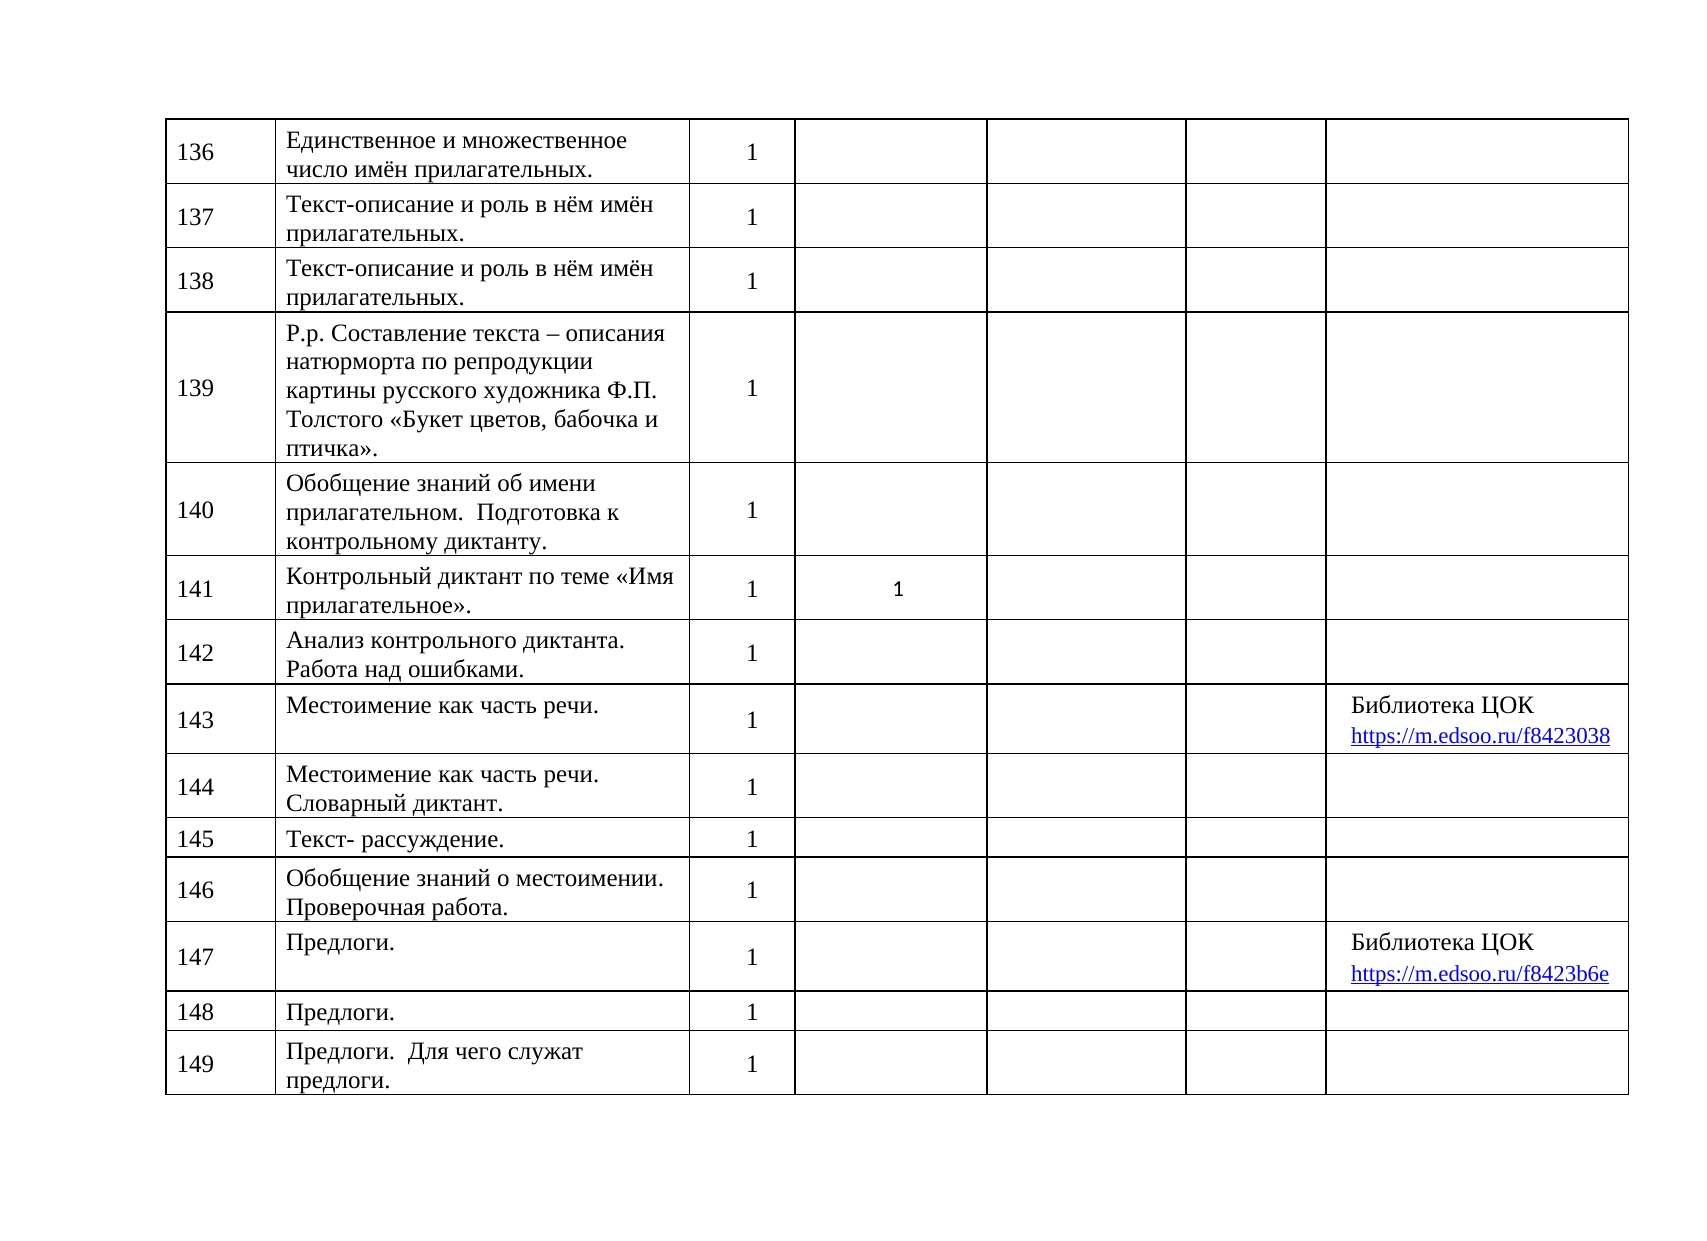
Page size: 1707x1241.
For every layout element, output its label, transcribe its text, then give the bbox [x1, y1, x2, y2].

table_cell 140 [167, 463, 275, 554]
table_cell 1 [690, 313, 794, 461]
table_cell [988, 556, 1185, 619]
table_cell [1327, 992, 1628, 1029]
table_cell [1187, 818, 1325, 856]
table_cell [988, 992, 1185, 1029]
table_cell Единственное и множественное число имён прилагательных. [276, 120, 689, 182]
table_cell [1187, 858, 1325, 921]
table_cell [796, 463, 986, 554]
table_cell 1 [690, 248, 794, 311]
table_cell [796, 620, 986, 683]
table_cell [796, 818, 986, 856]
table_cell [1187, 248, 1325, 311]
table_cell [988, 858, 1185, 921]
table_cell 1 [796, 556, 986, 619]
table_cell Предлоги. [276, 922, 689, 990]
table_cell 1 [690, 556, 794, 619]
table_cell [988, 184, 1185, 247]
table_cell [1327, 858, 1628, 921]
table_cell [988, 463, 1185, 554]
table_cell Местоимение как часть речи. Словарный диктант. [276, 754, 689, 817]
table_cell [988, 818, 1185, 856]
table_cell [1187, 556, 1325, 619]
table_cell Анализ контрольного диктанта. Работа над ошибками. [276, 620, 689, 683]
table_cell Текст-описание и роль в нём имён прилагательных. [276, 248, 689, 311]
table_cell [796, 858, 986, 921]
table_cell Предлоги. Для чего служат предлоги. [276, 1031, 689, 1094]
table_cell [1187, 922, 1325, 990]
table_cell Обобщение знаний о местоимении. Проверочная работа. [276, 858, 689, 921]
table_cell 146 [167, 858, 275, 921]
table_cell [1187, 184, 1325, 247]
table_cell [1187, 685, 1325, 753]
table_cell Текст- рассуждение. [276, 818, 689, 856]
table_cell [988, 248, 1185, 311]
table_cell 137 [167, 184, 275, 247]
table_cell [1327, 248, 1628, 311]
table_cell [988, 120, 1185, 182]
table_cell 1 [690, 463, 794, 554]
table_cell 1 [690, 620, 794, 683]
table_cell [796, 922, 986, 990]
table_cell 1 [690, 754, 794, 817]
table_cell 138 [167, 248, 275, 311]
table_cell [988, 922, 1185, 990]
table_cell [1187, 620, 1325, 683]
table_cell [1327, 1031, 1628, 1094]
table_cell Библиотека ЦОК https://m.edsoo.ru/f8423b6e [1327, 922, 1628, 990]
table_cell 139 [167, 313, 275, 461]
table_cell 1 [690, 858, 794, 921]
table_cell Контрольный диктант по теме «Имя прилагательное». [276, 556, 689, 619]
table_cell [1327, 313, 1628, 461]
table_cell [988, 685, 1185, 753]
table_cell [1327, 120, 1628, 182]
table_cell [796, 1031, 986, 1094]
table_cell 1 [690, 818, 794, 856]
table_cell 1 [690, 120, 794, 182]
table_cell 141 [167, 556, 275, 619]
table_cell [1187, 1031, 1325, 1094]
table_cell [988, 754, 1185, 817]
table_cell 145 [167, 818, 275, 856]
table_cell [1187, 120, 1325, 182]
table_cell [796, 184, 986, 247]
table_cell [796, 313, 986, 461]
table_cell 1 [690, 685, 794, 753]
table_cell 1 [690, 184, 794, 247]
table_cell 1 [690, 992, 794, 1029]
table_cell [988, 620, 1185, 683]
table_cell [1187, 313, 1325, 461]
table_cell 148 [167, 992, 275, 1029]
table_cell [1187, 992, 1325, 1029]
table_cell 1 [690, 922, 794, 990]
table_cell 143 [167, 685, 275, 753]
table_cell [796, 992, 986, 1029]
table_cell Местоимение как часть речи. [276, 685, 689, 753]
table_cell [796, 248, 986, 311]
table_cell Обобщение знаний об имени прилагательном. Подготовка к контрольному диктанту. [276, 463, 689, 554]
table_cell [796, 120, 986, 182]
table_cell [1327, 754, 1628, 817]
table_cell [1187, 754, 1325, 817]
table_cell [1327, 556, 1628, 619]
table_cell [796, 685, 986, 753]
table_cell 136 [167, 120, 275, 182]
table_cell [1327, 620, 1628, 683]
table_cell [1327, 463, 1628, 554]
table_cell [796, 754, 986, 817]
table_cell 144 [167, 754, 275, 817]
table_cell 1 [690, 1031, 794, 1094]
table_cell 147 [167, 922, 275, 990]
table_cell [1327, 818, 1628, 856]
table_cell Библиотека ЦОК https://m.edsoo.ru/f8423038 [1327, 685, 1628, 753]
table_cell Р.р. Составление текста – описания натюрморта по репродукции картины русского художника Ф.П. Толстого «Букет цветов, бабочка и птичка». [276, 313, 689, 461]
table_cell 149 [167, 1031, 275, 1094]
table_cell 142 [167, 620, 275, 683]
table_cell [1187, 463, 1325, 554]
table_cell [988, 313, 1185, 461]
table_cell [1327, 184, 1628, 247]
table_cell Предлоги. [276, 992, 689, 1029]
table_cell [988, 1031, 1185, 1094]
table_cell Текст-описание и роль в нём имён прилагательных. [276, 184, 689, 247]
